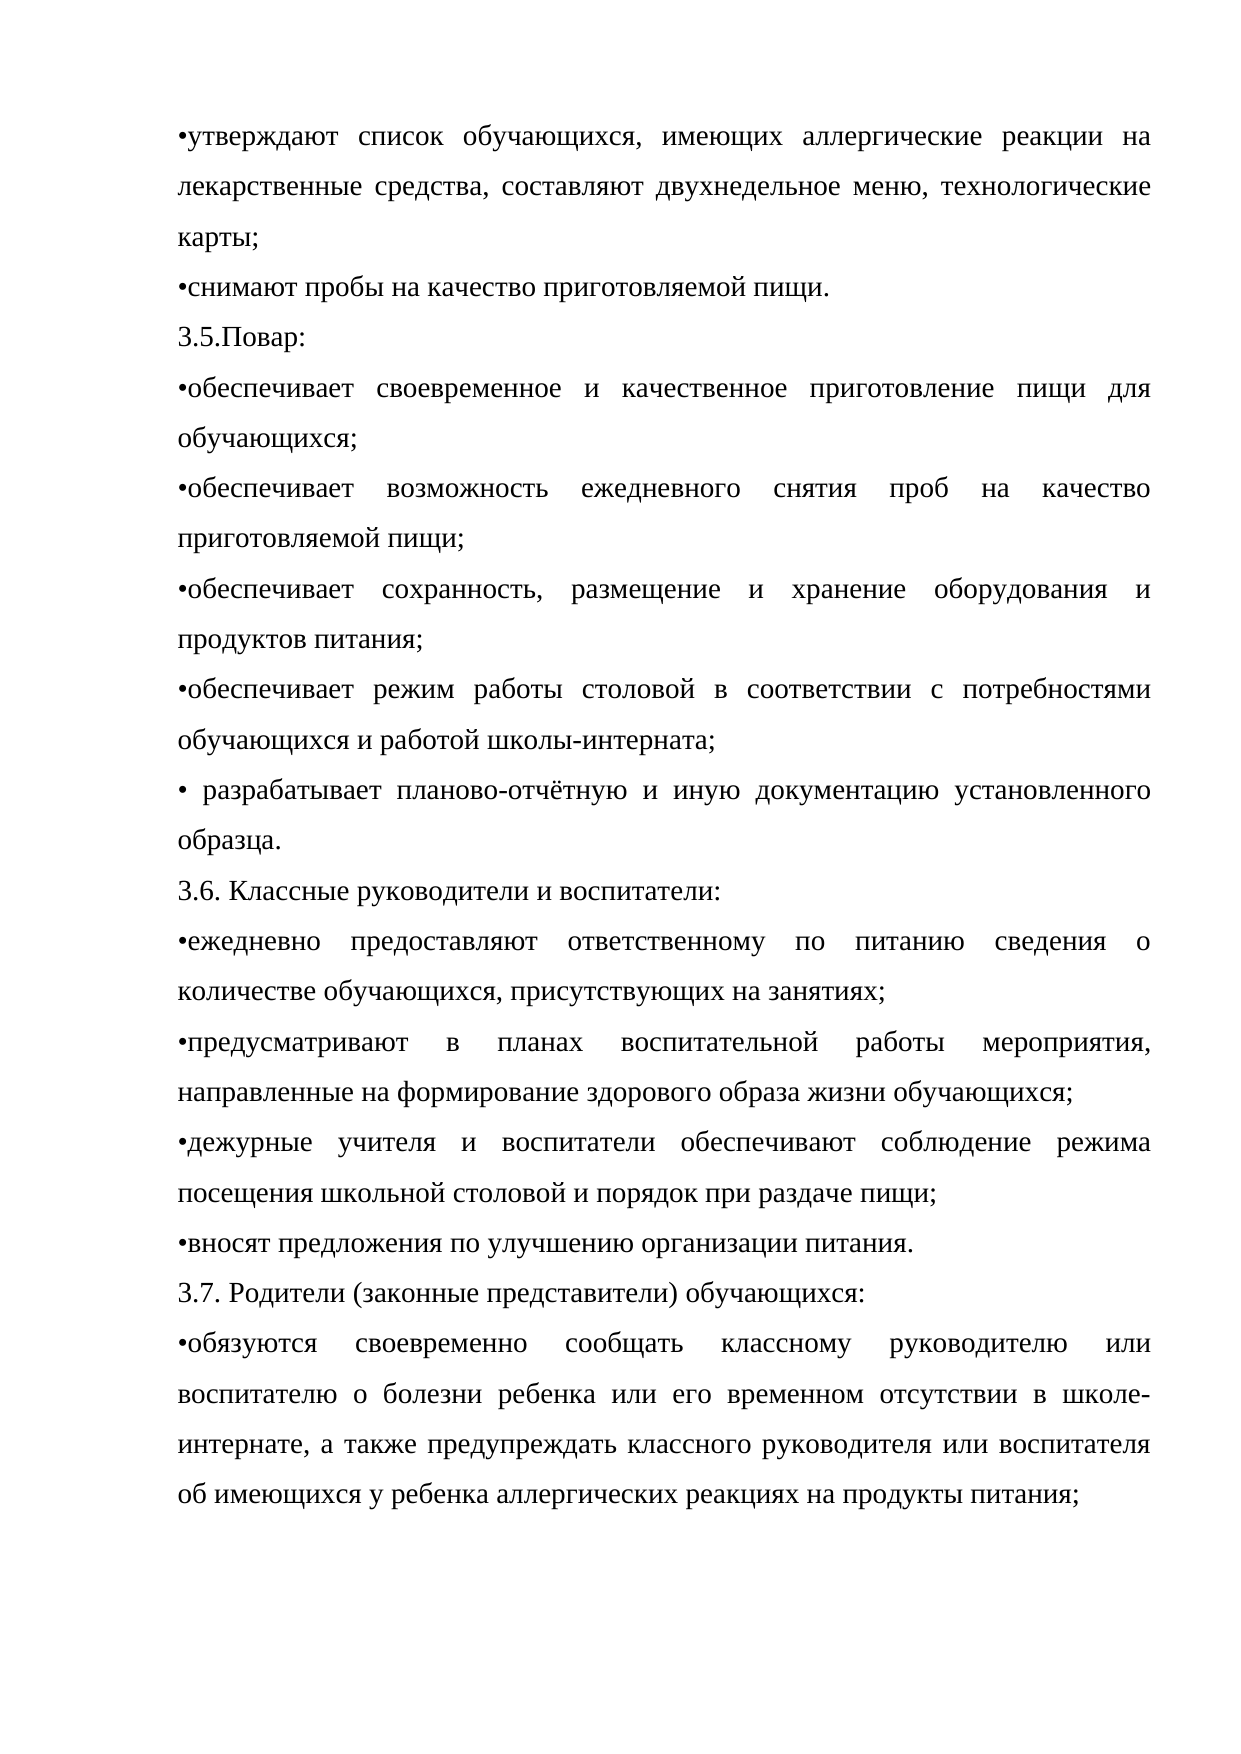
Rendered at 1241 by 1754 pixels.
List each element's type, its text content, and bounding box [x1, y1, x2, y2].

text •обеспечивает сохранность, размещение и хранение оборудования и продуктов питания; [177, 571, 1152, 655]
text 3.5.Повар: [177, 319, 1152, 353]
text •вносят предложения по улучшению организации питания. [177, 1225, 1152, 1258]
text •снимают пробы на качество приготовляемой пищи. [177, 269, 1152, 303]
text 3.7. Родители (законные представители) обучающихся: [177, 1275, 1152, 1309]
text •дежурные учителя и воспитатели обеспечивают соблюдение режима посещения школьной столовой и порядок при раздаче пищи; [177, 1124, 1152, 1208]
text •утверждают список обучающихся, имеющих аллергические реакции на лекарственные средства, составляют двухнедельное меню, технологические карты; [177, 118, 1152, 252]
text 3.6. Классные руководители и воспитатели: [177, 873, 1152, 906]
text •обязуются своевременно сообщать классному руководителю или воспитателю о болезни ребенка или его временном отсутствии в школе-интернате, а также предупреждать классного руководителя или воспитателя об имеющихся у ребенка аллергических реакциях на продукты питания; [177, 1326, 1152, 1510]
text •обеспечивает своевременное и качественное приготовление пищи для обучающихся; [177, 370, 1152, 453]
text •ежедневно предоставляют ответственному по питанию сведения о количестве обучающихся, присутствующих на занятиях; [177, 923, 1152, 1007]
text •обеспечивает режим работы столовой в соответствии с потребностями обучающихся и работой школы-интерната; [177, 672, 1152, 755]
text •предусматривают в планах воспитательной работы мероприятия, направленные на формирование здорового образа жизни обучающихся; [177, 1024, 1152, 1108]
text • разрабатывает планово-отчётную и иную документацию установленного образца. [177, 772, 1152, 856]
text •обеспечивает возможность ежедневного снятия проб на качество приготовляемой пищи; [177, 470, 1152, 554]
